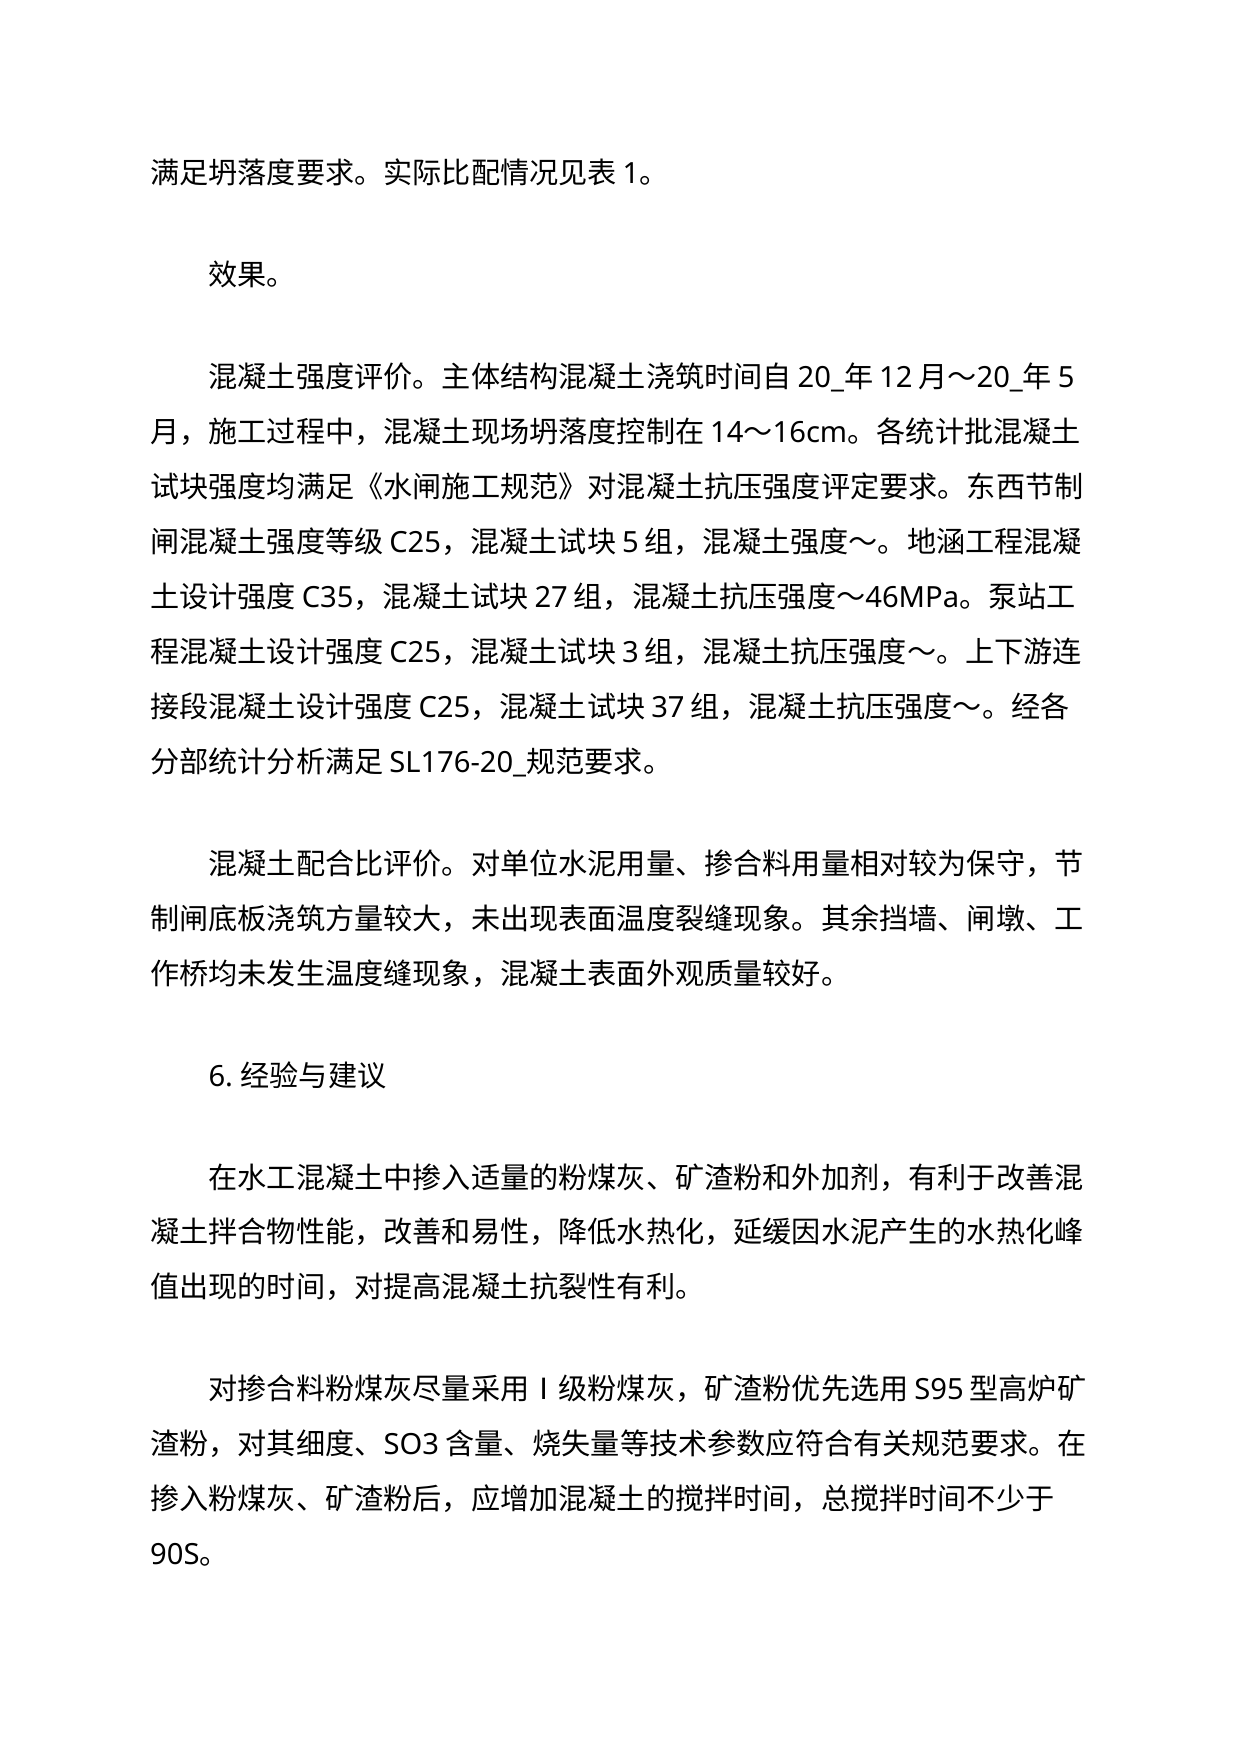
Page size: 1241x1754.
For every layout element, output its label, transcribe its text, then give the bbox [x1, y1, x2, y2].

text 6. 经验与建议 [150, 1052, 1090, 1094]
text 混凝土配合比评价。对单位水泥用量、掺合料用量相对较为保守，节制闸底板浇筑方量较大，未出现表面温度裂缝现象。其余挡墙、闸墩、工作桥均未发生温度缝现象，混凝土表面外观质量较好。 [150, 841, 1090, 993]
text 混凝土强度评价。主体结构混凝土浇筑时间自20_年12月～20_年5月，施工过程中，混凝土现场坍落度控制在14～16cm。各统计批混凝土试块强度均满足《水闸施工规范》对混凝土抗压强度评定要求。东西节制闸混凝土强度等级C25，混凝土试块5组，混凝土强度～。地涵工程混凝土设计强度C35，混凝土试块27组，混凝土抗压强度～46MPa。泵站工程混凝土设计强度C25，混凝土试块3组，混凝土抗压强度～。上下游连接段混凝土设计强度C25，混凝土试块37组，混凝土抗压强度～。经各分部统计分析满足SL176-20_规范要求。 [150, 354, 1090, 781]
text 对掺合料粉煤灰尽量采用Ⅰ级粉煤灰，矿渣粉优先选用S95型高炉矿渣粉，对其细度、SO3含量、烧失量等技术参数应符合有关规范要求。在掺入粉煤灰、矿渣粉后，应增加混凝土的搅拌时间，总搅拌时间不少于90S。 [150, 1366, 1090, 1573]
text 效果。 [150, 252, 1090, 294]
text 在水工混凝土中掺入适量的粉煤灰、矿渣粉和外加剂，有利于改善混凝土拌合物性能，改善和易性，降低水热化，延缓因水泥产生的水热化峰值出现的时间，对提高混凝土抗裂性有利。 [150, 1154, 1090, 1306]
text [150, 150, 1090, 192]
